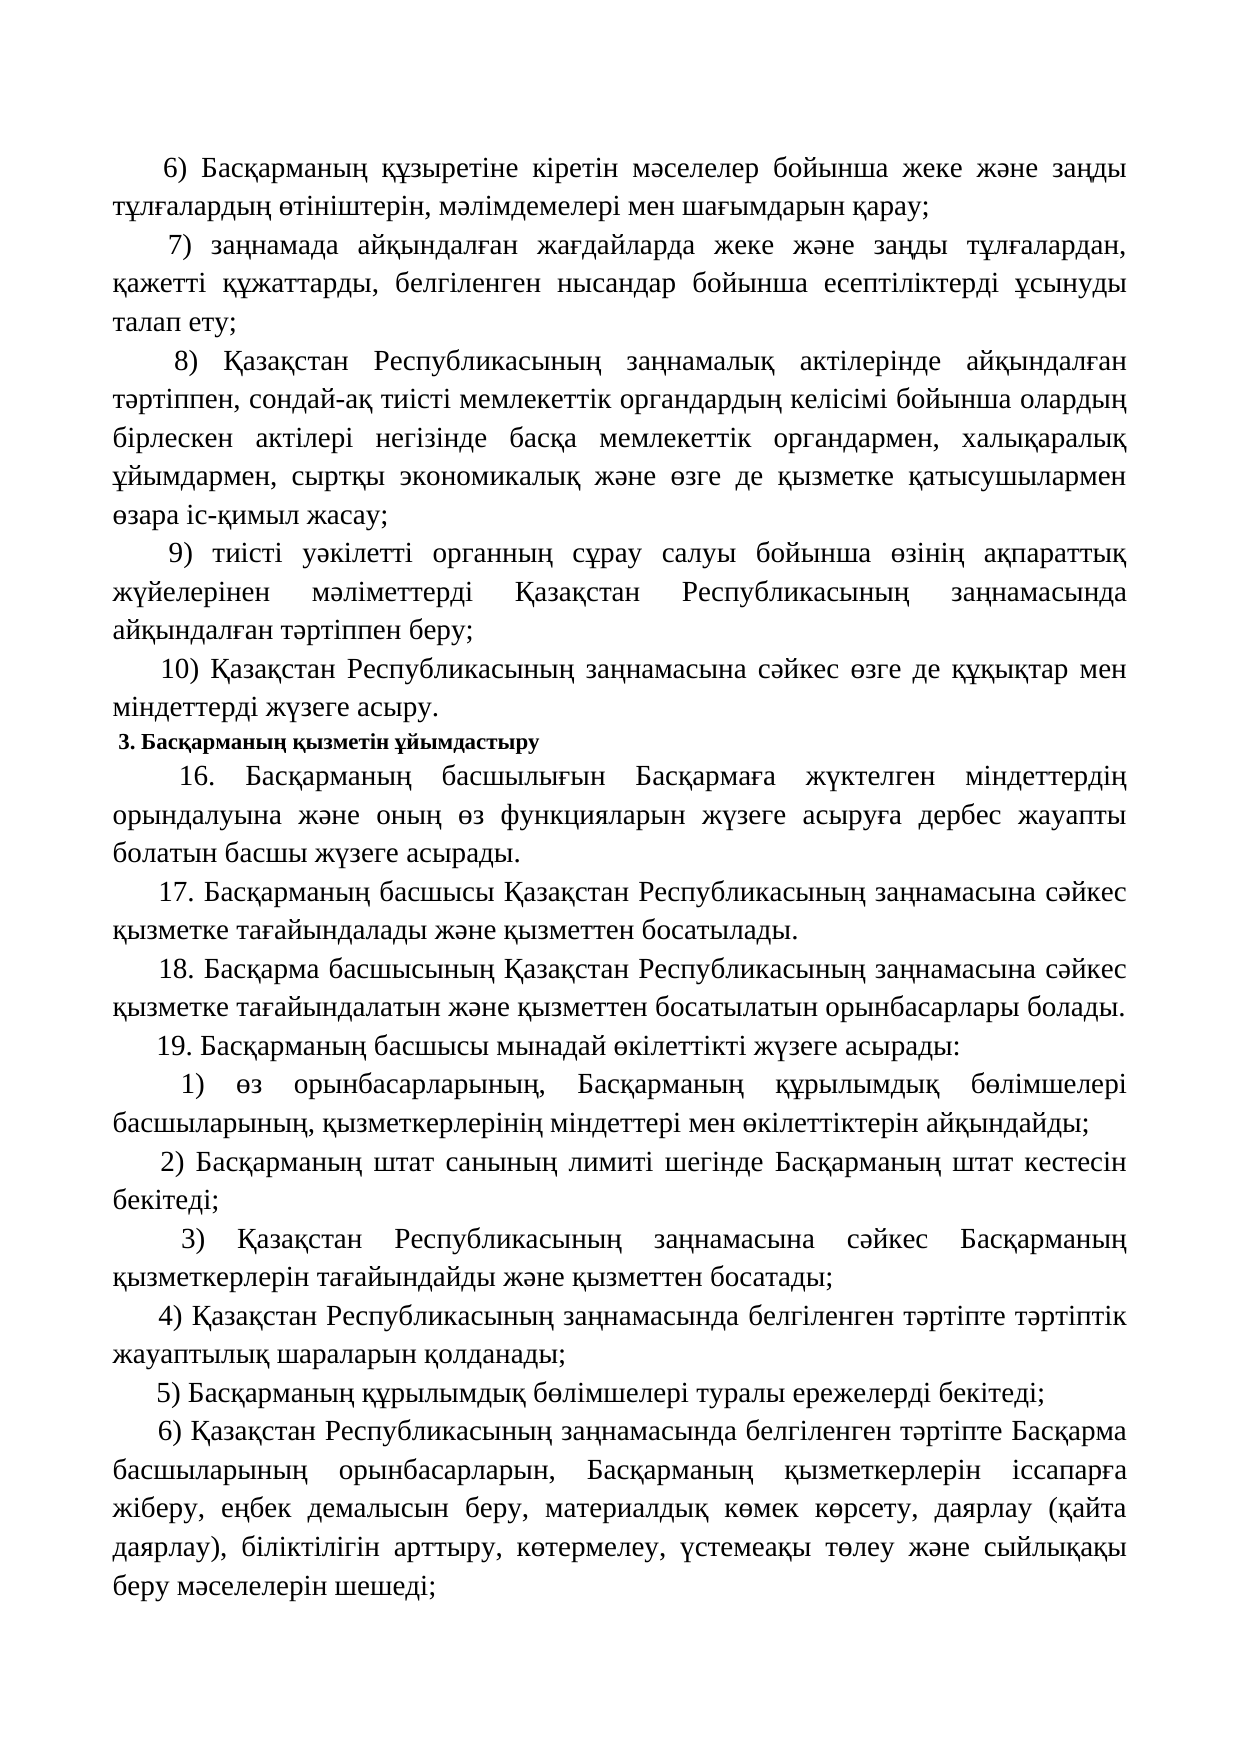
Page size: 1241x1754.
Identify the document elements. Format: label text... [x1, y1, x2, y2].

text 10) Қазақстан Республикасының заңнамасына сәйкес өзге де құқықтар мен міндеттерді жүзеге асыру. [112, 651, 1128, 723]
text 4) Қазақстан Республикасының заңнамасында белгіленген тәртіпте тәртіптік жауаптылық шараларын қолданады; [112, 1298, 1128, 1370]
text 17. Басқарманың басшысы Қазақстан Республикасының заңнамасына сәйкес қызметке тағайындалады және қызметтен босатылады. [112, 874, 1128, 946]
text 6) Басқарманың құзыретіне кіретін мәселелер бойынша жеке және заңды тұлғалардың өтініштерін, мәлімдемелері мен шағымдарын қарау; [112, 150, 1128, 222]
text 6) Қазақстан Республикасының заңнамасында белгіленген тәртіпте Басқарма басшыларының орынбасарларын, Басқарманың қызметкерлерін іссапарға жіберу, еңбек демалысын беру, материалдық көмек көрсету, даярлау (қайта даярлау), біліктілігін арттыру, көтермелеу, үстемеақы төлеу және сыйлықақы беру мәселелерін шешеді; [112, 1413, 1128, 1601]
text 9) тиісті уәкілетті органның сұрау салуы бойынша өзінің ақпараттық жүйелерінен мәліметтерді Қазақстан Республикасының заңнамасында айқындалған тәртіппен беру; [112, 535, 1128, 646]
text 7) заңнамада айқындалған жағдайларда жеке және заңды тұлғалардан, қажетті құжаттарды, белгіленген нысандар бойынша есептіліктерді ұсынуды талап ету; [112, 227, 1128, 338]
text 2) Басқарманың штат санының лимиті шегінде Басқарманың штат кестесін бекітеді; [112, 1144, 1128, 1216]
text 8) Қазақстан Республикасының заңнамалық актілерінде айқындалған тәртіппен, сондай-ақ тиісті мемлекеттік органдардың келісімі бойынша олардың бірлескен актілері негізінде басқа мемлекеттік органдармен, халықаралық ұйымдармен, сыртқы экономикалық және өзге де қызметке қатысушылармен өзара іс-қимыл жасау; [112, 343, 1128, 530]
text 18. Басқарма басшысының Қазақстан Республикасының заңнамасына сәйкес қызметке тағайындалатын және қызметтен босатылатын орынбасарлары болады. [112, 951, 1128, 1023]
text 1) өз орынбасарларының, Басқарманың құрылымдық бөлiмшелерi басшыларының, қызметкерлерінің мiндеттерi мен өкiлеттiктерiн айқындайды; [112, 1067, 1128, 1139]
text 3) Қазақстан Республикасының заңнамасына сәйкес Басқарманың қызметкерлерін тағайындайды және қызметтен босатады; [112, 1221, 1128, 1293]
text 19. Басқарманың басшысы мынадай өкілеттікті жүзеге асырады: [112, 1028, 1128, 1062]
text 3. Басқарманың қызметін ұйымдастыру [112, 728, 1128, 754]
text 16. Басқарманың басшылығын Басқармаға жүктелген міндеттердің орындалуына және оның өз функцияларын жүзеге асыруға дербес жауапты болатын басшы жүзеге асырады. [112, 758, 1128, 869]
text 5) Басқарманың құрылымдық бөлiмшелерi туралы ережелердi бекiтедi; [112, 1375, 1128, 1408]
